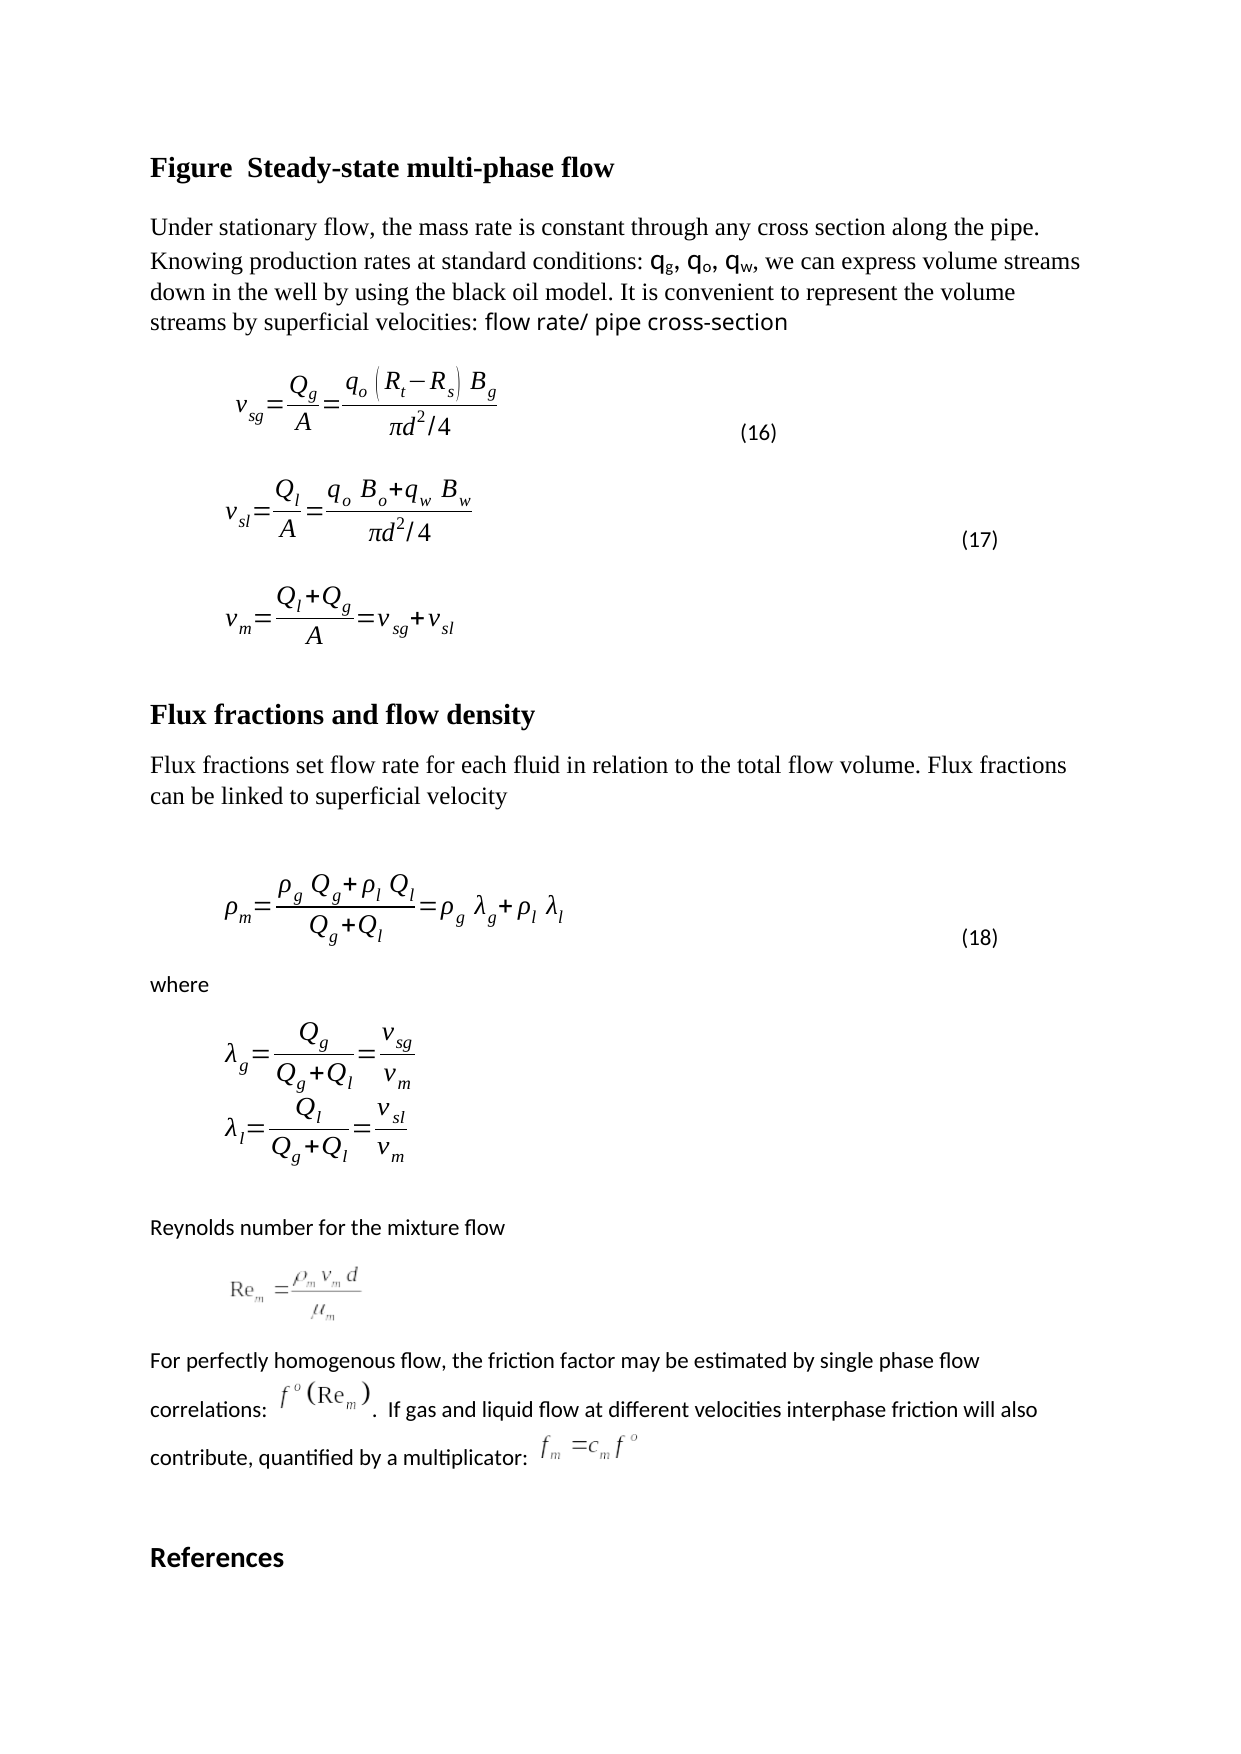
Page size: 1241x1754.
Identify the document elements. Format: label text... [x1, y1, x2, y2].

text References [150, 1539, 1090, 1575]
text (17) [150, 474, 1090, 553]
text Flux fractions and flow density [150, 697, 1090, 730]
text (16) [150, 365, 1090, 446]
text Flux fractions set flow rate for each fluid in relation to the total flow volume. Flux fractions can be linked to superficial velocity [150, 750, 1090, 847]
text Figure Steady-state multi-phase flow Under stationary flow, the mass rate is constant through any cross section along the pipe. Knowing production rates at standard conditions: qg, qo, qw, we can express volume streams down in the well by using the black oil model. It is convenient to represent the volume streams by superficial velocities: flow rate/ pipe cross-section [150, 150, 1090, 337]
text where [150, 970, 1090, 998]
text Reynolds number for the mixture flow [150, 1213, 1090, 1241]
text For perfectly homogenous flow, the friction factor may be estimated by single phase flow correlations: . If gas and liquid flow at different velocities interphase friction will also contribute, quantified by a multiplicator: [150, 1346, 1090, 1471]
text (18) [150, 869, 1090, 951]
